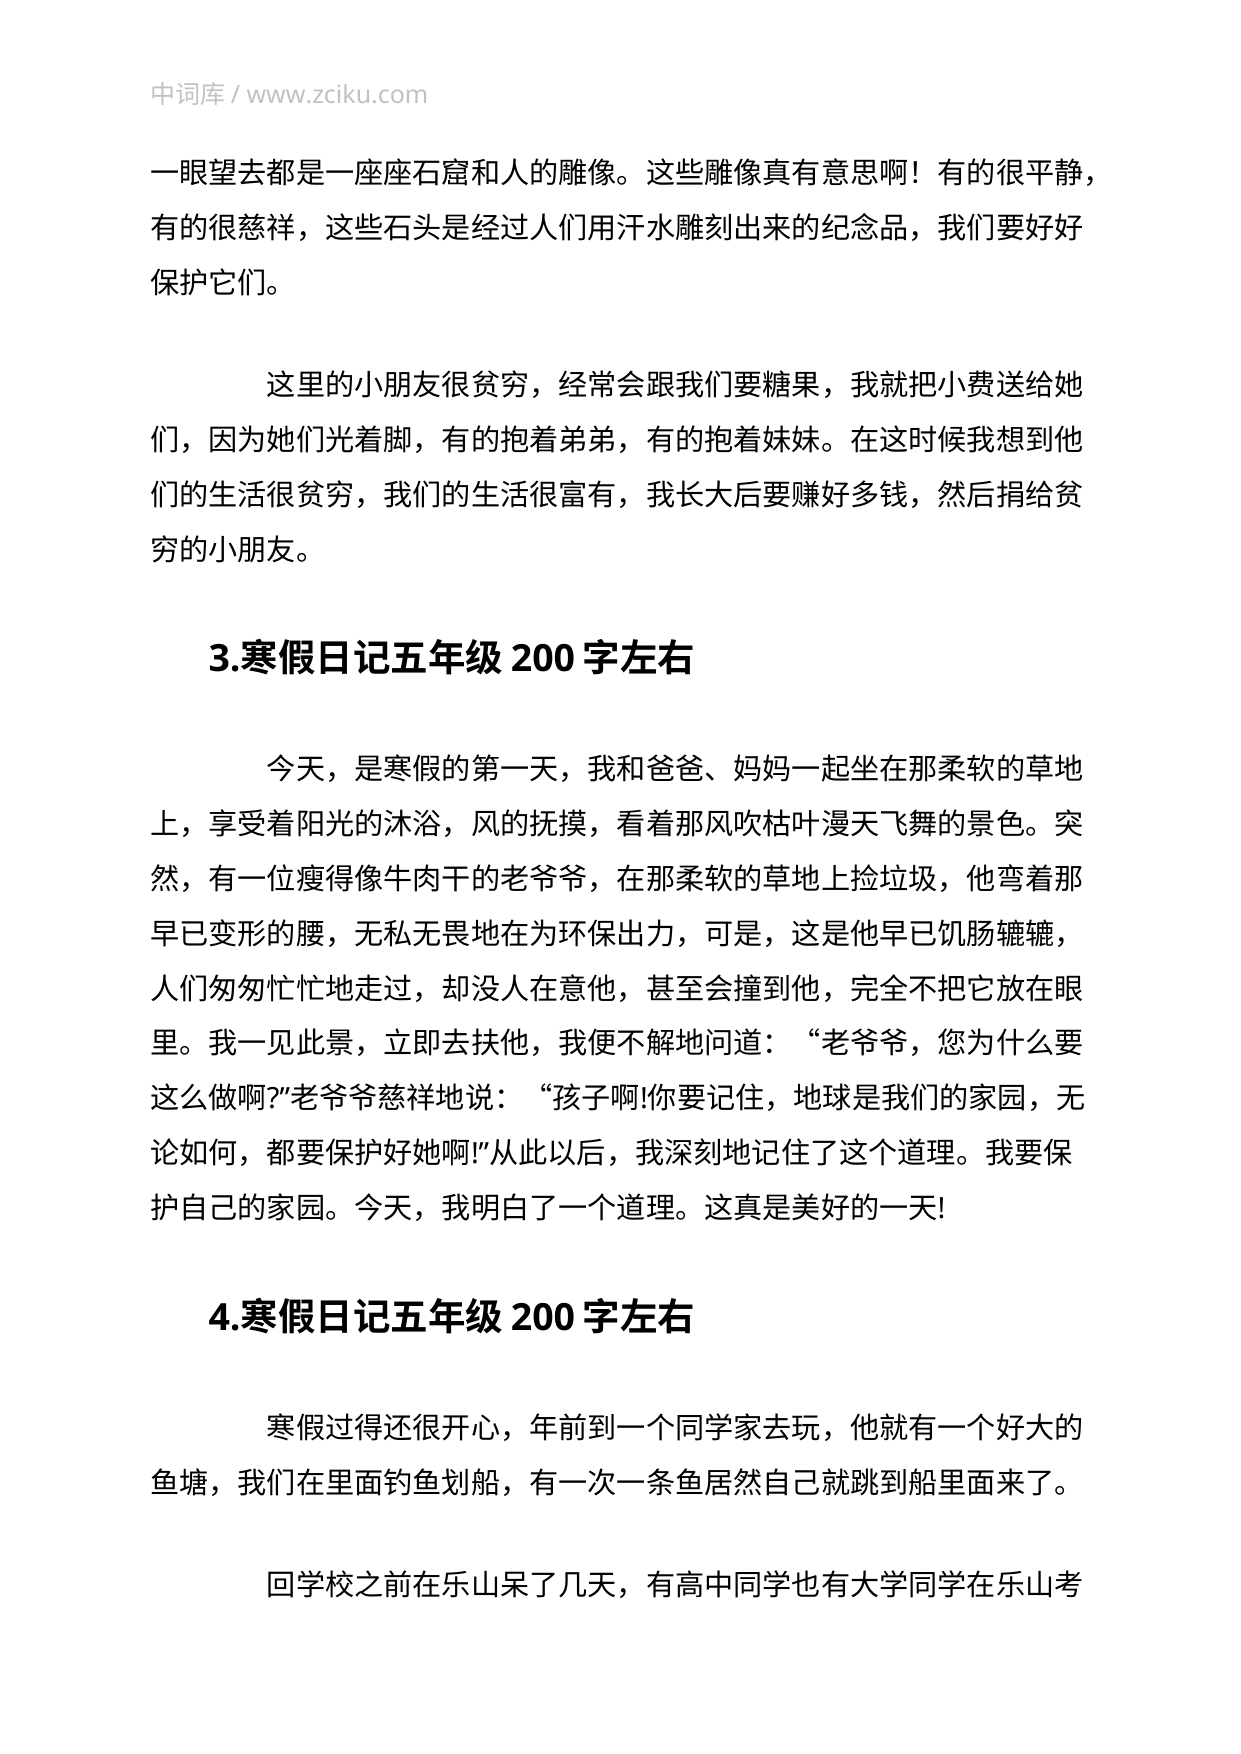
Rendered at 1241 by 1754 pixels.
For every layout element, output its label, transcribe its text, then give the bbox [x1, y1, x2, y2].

text 寒假过得还很开心，年前到一个同学家去玩，他就有一个好大的鱼塘，我们在里面钓鱼划船，有一次一条鱼居然自己就跳到船里面来了。 [150, 1404, 1090, 1502]
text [150, 1561, 1090, 1603]
text 这里的小朋友很贫穷，经常会跟我们要糖果，我就把小费送给她们，因为她们光着脚，有的抱着弟弟，有的抱着妹妹。在这时候我想到他们的生活很贫穷，我们的生活很富有，我长大后要赚好多钱，然后捐给贫穷的小朋友。 [150, 362, 1090, 568]
text 今天，是寒假的第一天，我和爸爸、妈妈一起坐在那柔软的草地上，享受着阳光的沐浴，风的抚摸，看着那风吹枯叶漫天飞舞的景色。突然，有一位瘦得像牛肉干的老爷爷，在那柔软的草地上捡垃圾，他弯着那早已变形的腰，无私无畏地在为环保出力，可是，这是他早已饥肠辘辘，人们匆匆忙忙地走过，却没人在意他，甚至会撞到他，完全不把它放在眼里。我一见此景，立即去扶他，我便不解地问道：“老爷爷，您为什么要这么做啊?”老爷爷慈祥地说：“孩子啊!你要记住，地球是我们的家园，无论如何，都要保护好她啊!”从此以后，我深刻地记住了这个道理。我要保护自己的家园。今天，我明白了一个道理。这真是美好的一天! [150, 746, 1090, 1227]
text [150, 150, 1090, 302]
text 4.寒假日记五年级200字左右 [150, 1287, 1090, 1341]
text 3.寒假日记五年级200字左右 [150, 628, 1090, 682]
